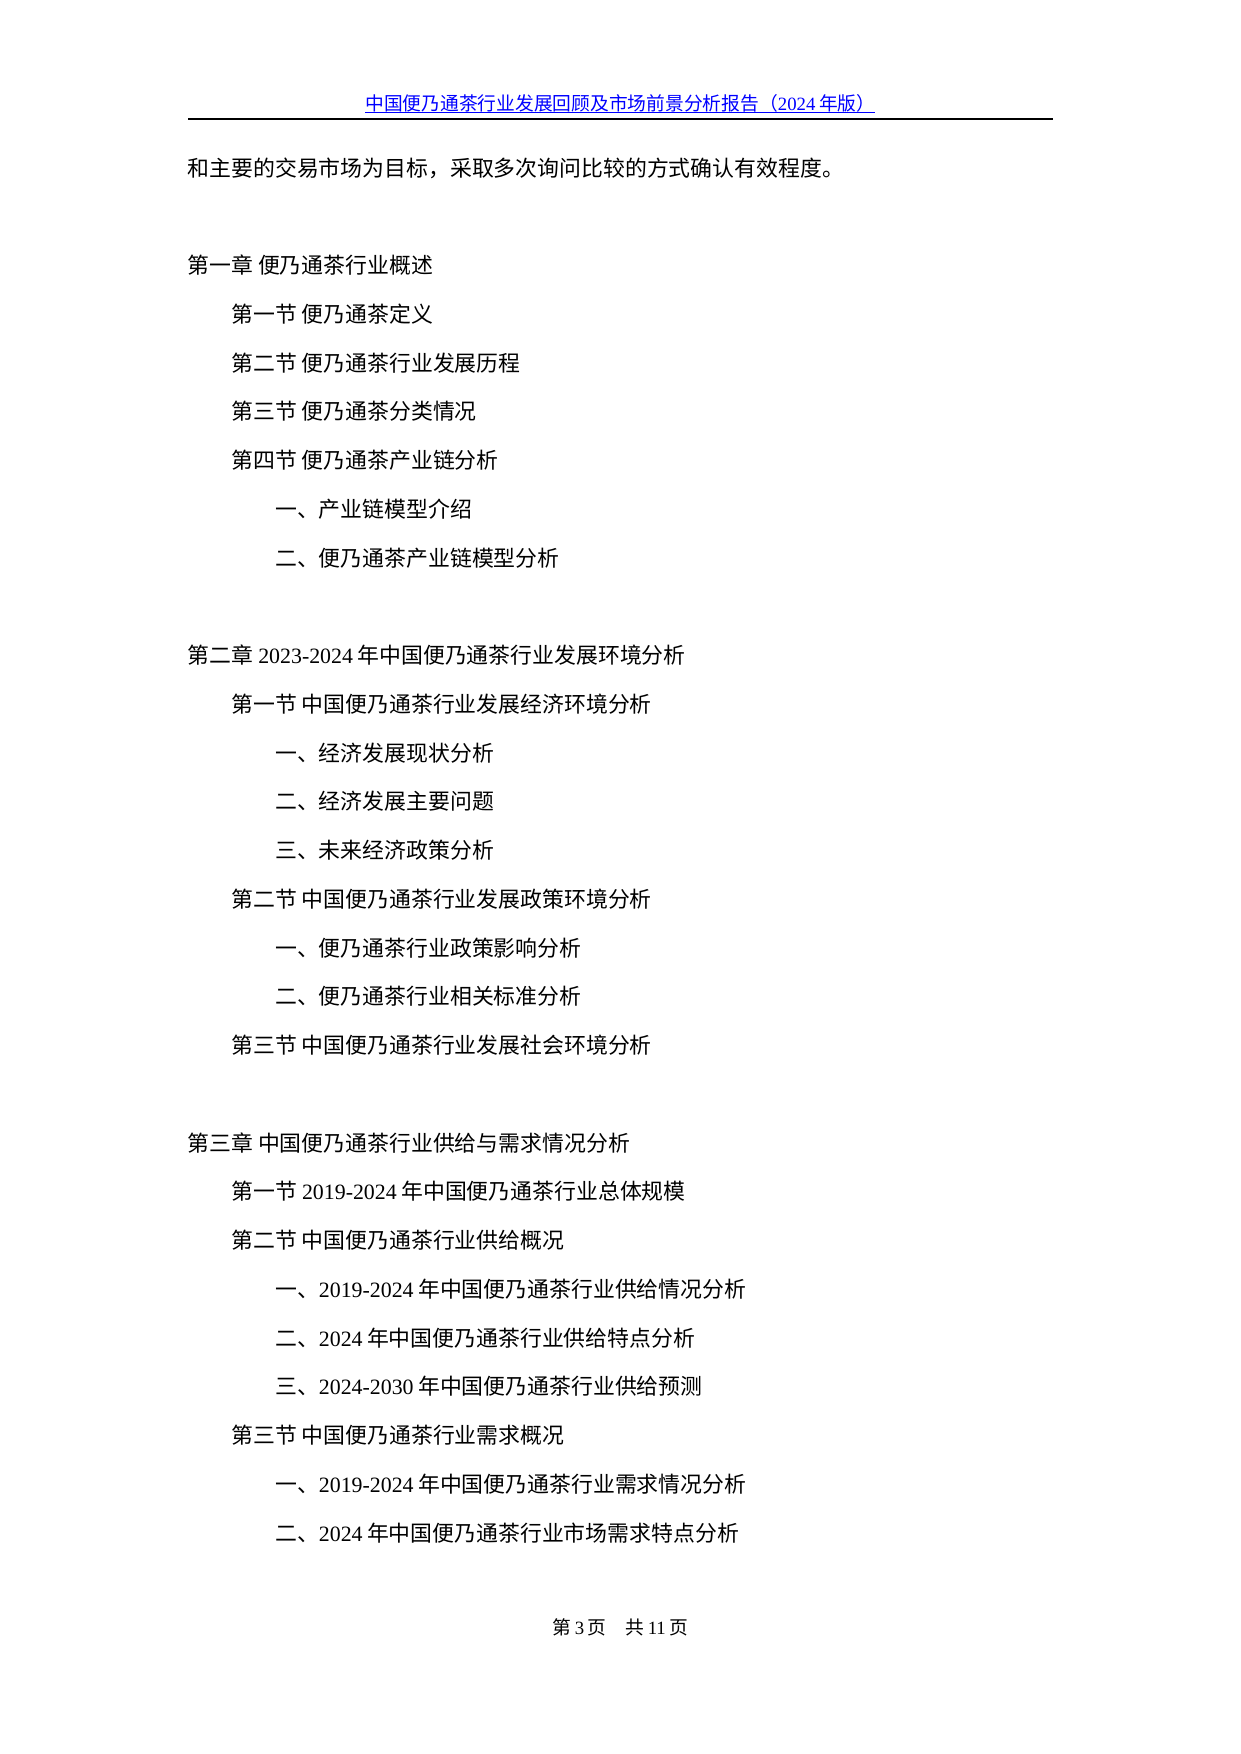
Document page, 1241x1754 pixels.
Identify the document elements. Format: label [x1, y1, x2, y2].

text [187, 150, 1053, 1548]
